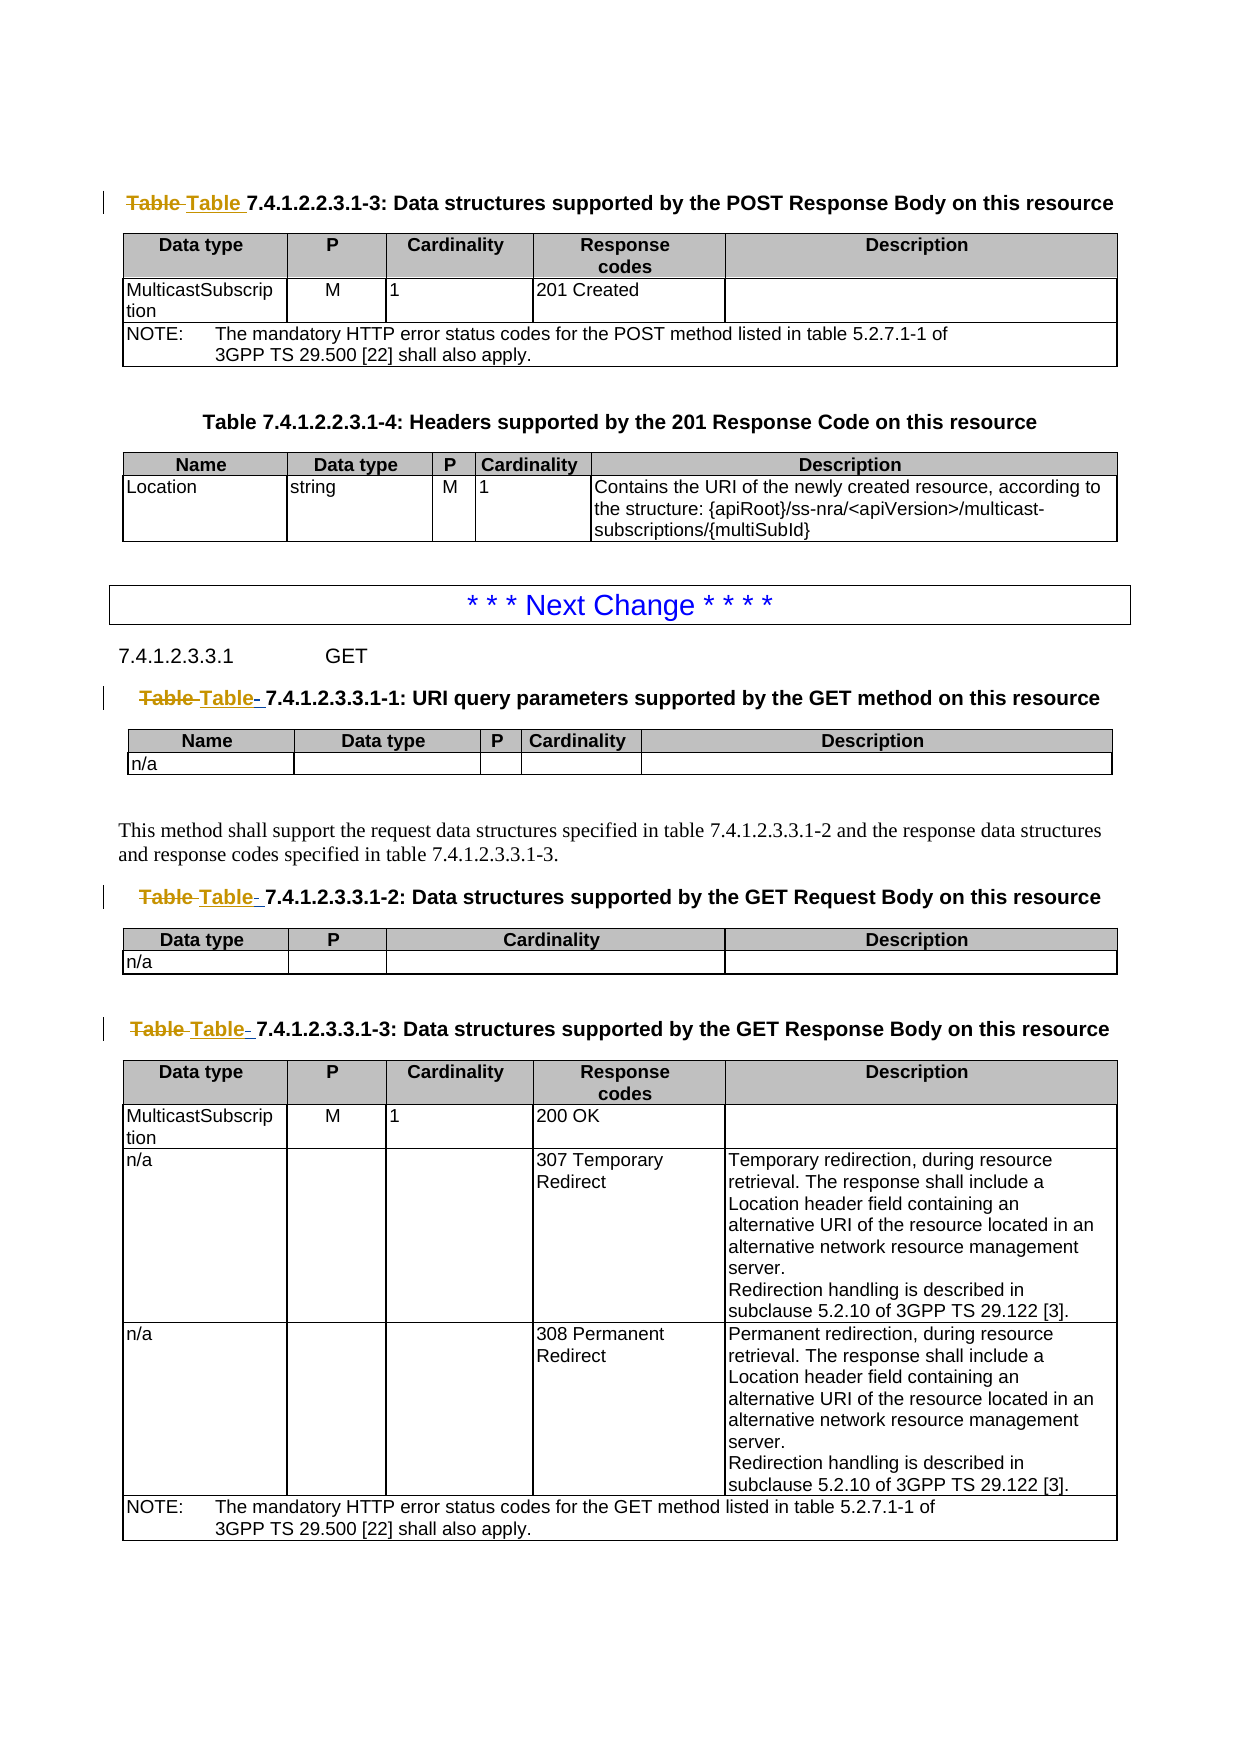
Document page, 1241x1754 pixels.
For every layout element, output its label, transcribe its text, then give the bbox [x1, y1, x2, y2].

table_cell 308 Permanent Redirect [534, 1323, 724, 1495]
table_header Description [726, 1061, 1117, 1104]
table_cell n/a [124, 1149, 286, 1322]
table_header Data type [124, 929, 288, 950]
table_header Cardinality [387, 234, 533, 277]
text Table 7.4.1.2.2.3.1-4: Headers supported by the 201 Response Code on this resource [118, 409, 1122, 433]
table_cell [387, 1323, 532, 1495]
table_cell M [433, 476, 475, 541]
table_cell [288, 1149, 385, 1322]
table_cell 1 [387, 1105, 532, 1148]
table_cell Permanent redirection, during resource retrieval. The response shall include a Location header field containing an alternative URI of the resource located in an alternative network resource management server. Redirection handling is described in subclause 5.2.10 of 3GPP TS 29.122 [3]. [726, 1323, 1116, 1495]
table_cell [387, 951, 724, 973]
table_header P [433, 453, 475, 475]
table_cell [289, 951, 386, 973]
table_header Cardinality [387, 1061, 533, 1104]
table_cell [288, 1323, 385, 1495]
table_header P [288, 1061, 386, 1104]
table_cell 201 Created [534, 279, 724, 322]
table_cell [642, 753, 1111, 774]
text 7.4.1.2.2.3.1-3: Data structures supported by the POST Response Body on this resource [118, 191, 1122, 214]
text 7.4.1.2.3.3.1-2: Data structures supported by the GET Request Body on this resource [118, 885, 1122, 909]
text 7.4.1.2.3.3.1-3: Data structures supported by the GET Response Body on this resource [118, 1017, 1122, 1041]
table_header Description [642, 730, 1112, 752]
table_cell [726, 951, 1116, 973]
table_cell M [288, 1105, 385, 1148]
table_cell n/a [129, 753, 293, 774]
table_cell [481, 753, 521, 774]
text * * * Next Change * * * * [110, 586, 1130, 624]
table_header Data type [124, 1061, 287, 1104]
table_header Data type [295, 730, 480, 752]
text This method shall support the request data structures specified in table 7.4.1.2.3.3.1-2 and the response data structures and response codes specified in table 7.4.1.2.3.3.1-3. [118, 818, 1122, 866]
table_cell string [288, 476, 432, 541]
table_header Response codes [534, 1061, 725, 1104]
table_cell n/a [124, 1323, 286, 1495]
table_cell [726, 279, 1116, 322]
table_cell MulticastSubscription [124, 1105, 286, 1148]
table_header Name [129, 730, 294, 752]
table_cell MulticastSubscription [124, 279, 286, 322]
table_cell [522, 753, 641, 774]
table_cell [387, 1149, 532, 1322]
table_cell Location [124, 476, 286, 541]
table_cell Temporary redirection, during resource retrieval. The response shall include a Location header field containing an alternative URI of the resource located in an alternative network resource management server. Redirection handling is described in subclause 5.2.10 of 3GPP TS 29.122 [3]. [726, 1149, 1116, 1322]
table_cell M [288, 279, 385, 322]
table_header Cardinality [387, 929, 724, 950]
table_cell 307 Temporary Redirect [534, 1149, 724, 1322]
table_header Response codes [534, 234, 725, 277]
table_header Cardinality [522, 730, 641, 752]
table_cell NOTE: The mandatory HTTP error status codes for the GET method listed in table 5.2.7.1-1 of 3GPP TS 29.500 [22] shall also apply. [124, 1496, 1116, 1539]
table_header Cardinality [476, 453, 591, 475]
table_header Description [592, 453, 1117, 475]
table_header Data type [124, 234, 287, 277]
text 7.4.1.2.3.3.1-1: URI query parameters supported by the GET method on this resource [118, 686, 1122, 710]
table_cell 200 OK [534, 1105, 724, 1148]
table_cell NOTE: The mandatory HTTP error status codes for the POST method listed in table 5.2.7.1-1 of 3GPP TS 29.500 [22] shall also apply. [124, 323, 1116, 366]
table_header P [481, 730, 521, 752]
table_cell [295, 753, 480, 774]
table_header Description [726, 234, 1117, 277]
table_header Data type [288, 453, 432, 475]
subtitle 7.4.1.2.3.3.1 GET [118, 643, 1122, 667]
table_header P [289, 929, 386, 950]
table_header Description [726, 929, 1117, 950]
table_header Name [124, 453, 287, 475]
table_cell [726, 1105, 1116, 1148]
table_cell 1 [387, 279, 532, 322]
table_cell 1 [476, 476, 590, 541]
table_header P [288, 234, 386, 277]
table_cell Contains the URI of the newly created resource, according to the structure: {apiRoot}/ss-nra/<apiVersion>/multicast-subscriptions/{multiSubId} [592, 476, 1116, 541]
table_cell n/a [124, 951, 288, 973]
